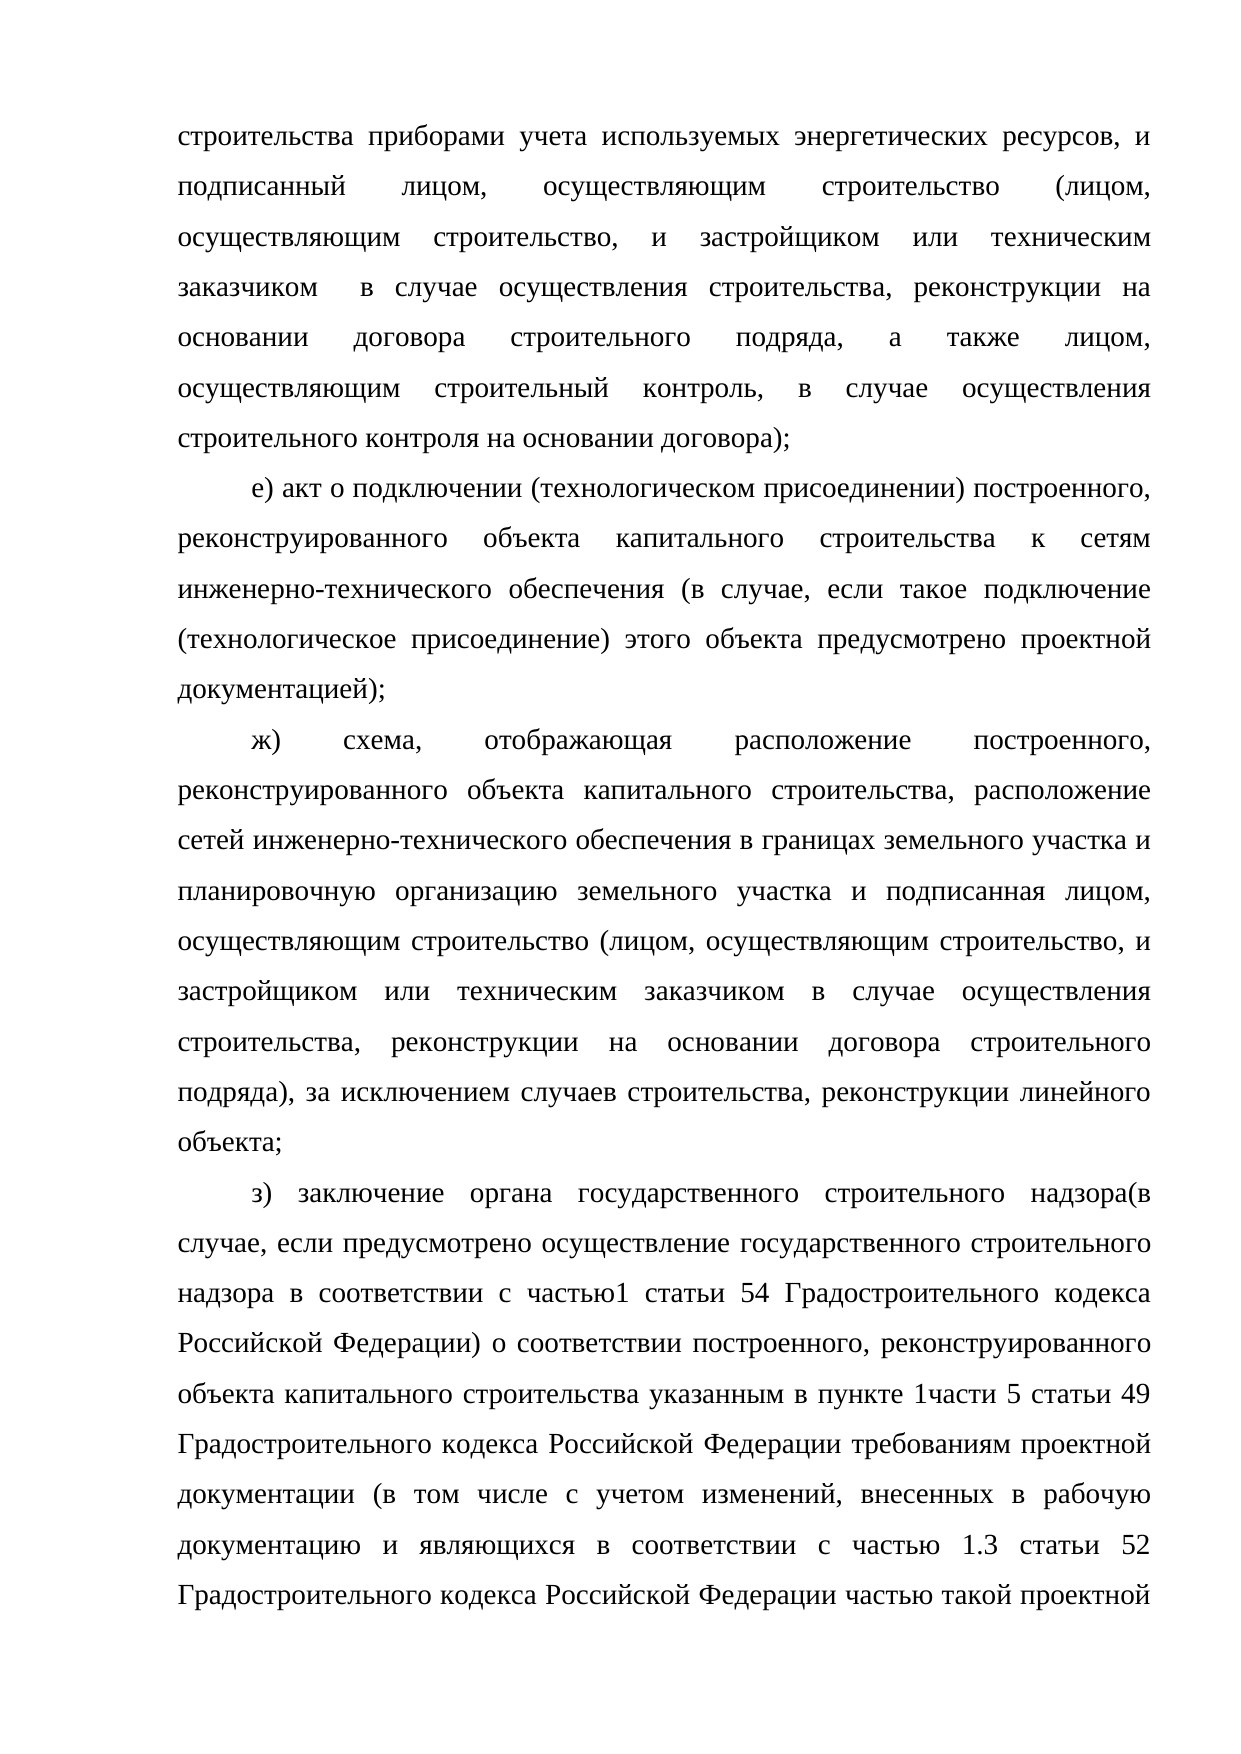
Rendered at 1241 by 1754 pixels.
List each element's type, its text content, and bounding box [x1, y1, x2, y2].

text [177, 118, 1152, 453]
text ж) схема, отображающая расположение построенного, реконструированного объекта капитального строительства, расположение сетей инженерно-технического обеспечения в границах земельного участка и планировочную организацию земельного участка и подписанная лицом, осуществляющим строительство (лицом, осуществляющим строительство, и застройщиком или техническим заказчиком в случае осуществления строительства, реконструкции на основании договора строительного подряда), за исключением случаев строительства, реконструкции линейного объекта; [177, 722, 1152, 1158]
text е) акт о подключении (технологическом присоединении) построенного, реконструированного объекта капитального строительства к сетям инженерно-технического обеспечения (в случае, если такое подключение (технологическое присоединение) этого объекта предусмотрено проектной документацией); [177, 470, 1152, 705]
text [177, 1175, 1152, 1611]
